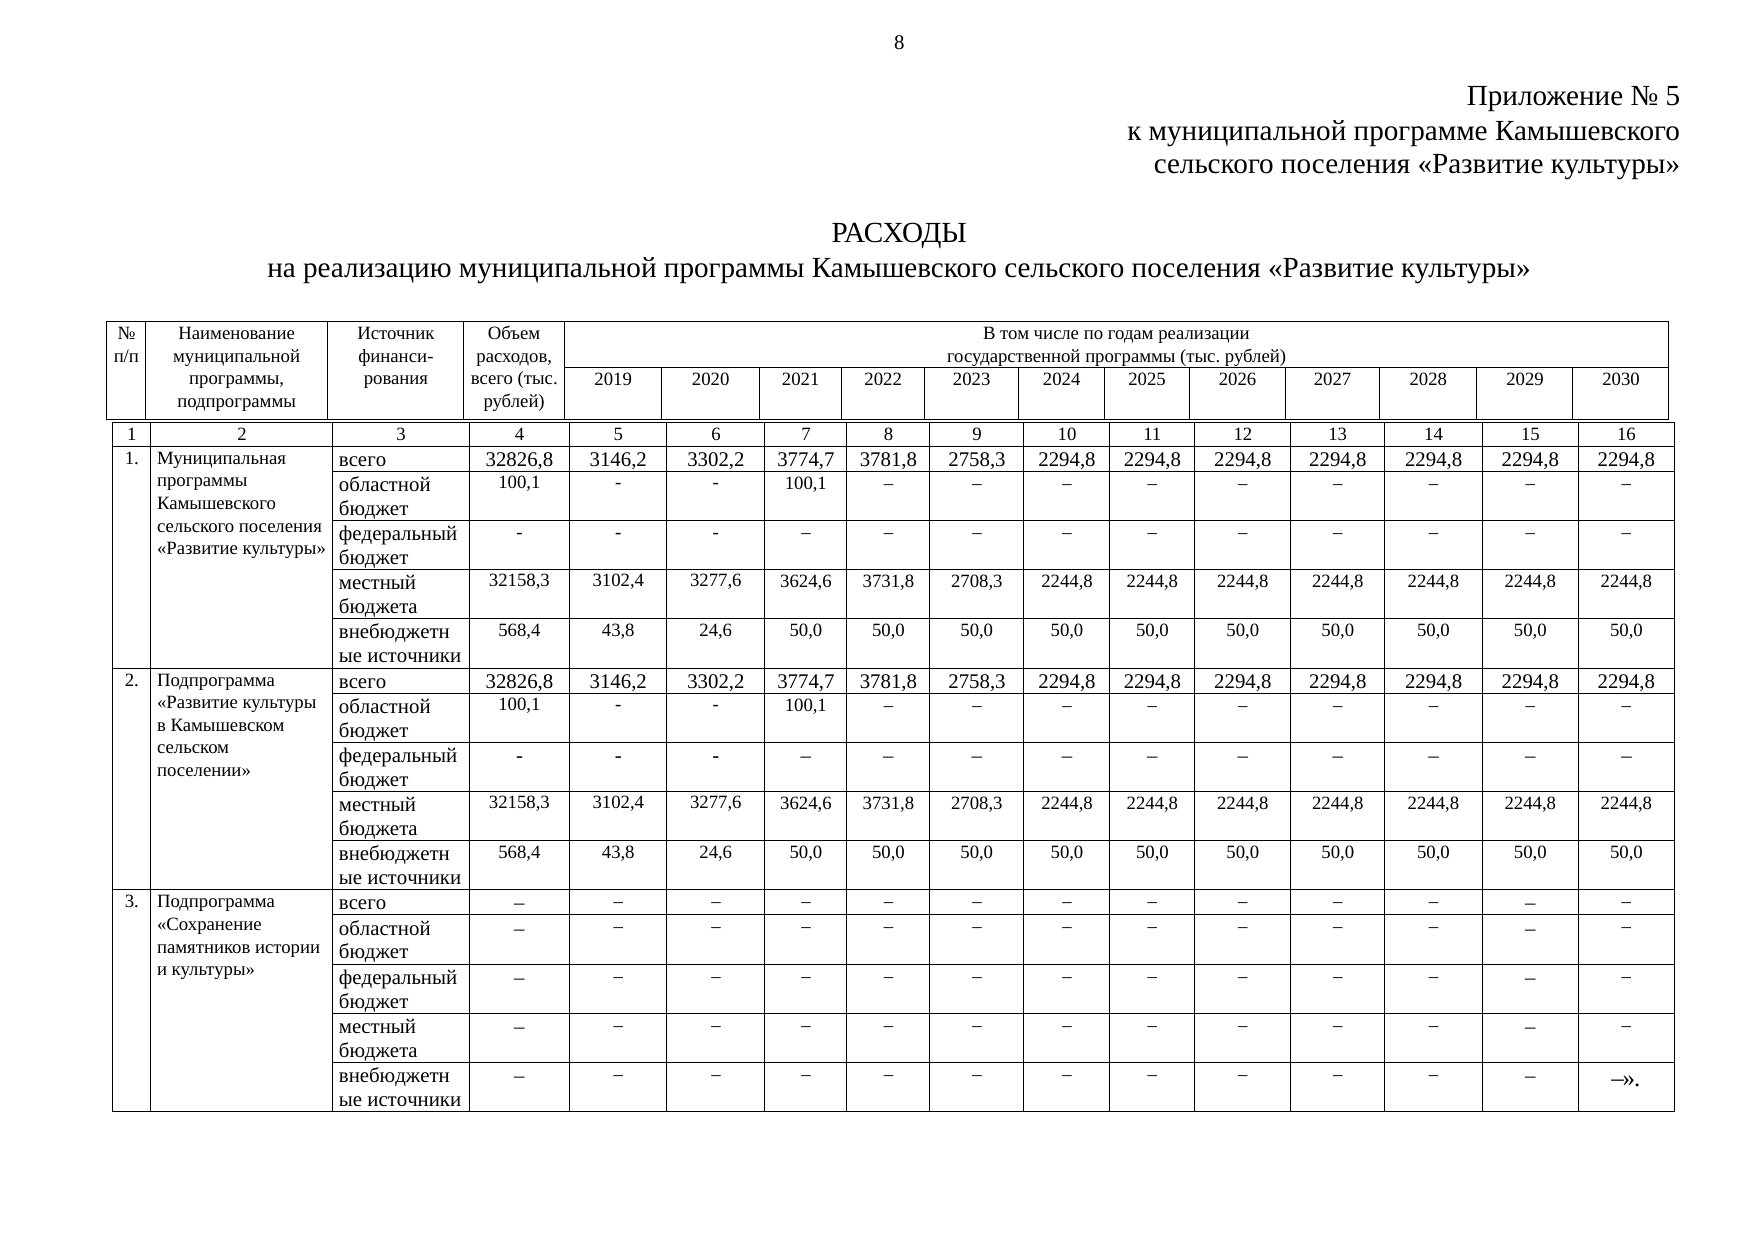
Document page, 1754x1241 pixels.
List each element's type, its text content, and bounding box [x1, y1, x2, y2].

table_cell – [470, 915, 569, 963]
table_cell 3102,4 [570, 792, 666, 840]
table_cell – [847, 1063, 929, 1111]
table_cell 50,0 [930, 619, 1023, 667]
table_cell - [470, 743, 569, 791]
table_cell 50,0 [1110, 619, 1194, 667]
table_cell 50,0 [1195, 619, 1290, 667]
table_cell 50,0 [765, 619, 846, 667]
table_cell 2294,8 [1110, 447, 1194, 471]
table_cell 2294,8 [1579, 447, 1674, 471]
table_cell – [1195, 1063, 1290, 1111]
table_cell – [847, 472, 929, 520]
table_cell – [1291, 743, 1384, 791]
text на реализацию муниципальной программы Камышевского сельского поселения «Развитие культуры» [118, 250, 1680, 284]
table_cell 3302,2 [667, 447, 764, 471]
table_cell Подпрограмма «Сохранение памятников истории и культуры» [151, 890, 332, 1111]
table_cell – [1579, 521, 1674, 569]
table_cell – [1024, 694, 1109, 742]
table_cell – [1110, 694, 1194, 742]
table_cell местный бюджета [333, 570, 469, 618]
table_cell – [930, 1063, 1023, 1111]
table_cell – [470, 1063, 569, 1111]
table_header В том числе по годам реализации государственной программы (тыс. рублей) [565, 322, 1668, 367]
table_cell - [667, 694, 764, 742]
table_cell – [1385, 694, 1482, 742]
table_cell 1. [113, 447, 150, 667]
table_cell 3731,8 [847, 570, 929, 618]
table_cell – [470, 965, 569, 1013]
table_cell – [1385, 743, 1482, 791]
table_cell 2244,8 [1024, 570, 1109, 618]
table_cell 2028 [1380, 368, 1476, 418]
table_header № п/п [107, 322, 145, 418]
table_header 9 [930, 423, 1023, 446]
table_cell 50,0 [1195, 841, 1290, 889]
table_cell – [1110, 890, 1194, 914]
table_cell местный бюджета [333, 792, 469, 840]
table_cell 2294,8 [1579, 669, 1674, 693]
table_cell –». [1579, 1063, 1674, 1111]
table_cell – [667, 915, 764, 963]
table_cell – [570, 1014, 666, 1062]
table_cell 2021 [760, 368, 841, 418]
table_cell – [1110, 472, 1194, 520]
table_cell 2758,3 [930, 447, 1023, 471]
table_cell – [1195, 1014, 1290, 1062]
table_cell – [1291, 890, 1384, 914]
table_cell – [1110, 521, 1194, 569]
table_cell – [1385, 521, 1482, 569]
table_cell – [930, 743, 1023, 791]
table_cell 100,1 [765, 694, 846, 742]
table_cell – [1024, 1063, 1109, 1111]
table_cell – [930, 965, 1023, 1013]
table_cell – [1579, 890, 1674, 914]
table_cell федеральный бюджет [333, 521, 469, 569]
table_cell – [765, 915, 846, 963]
table_cell 43,8 [570, 619, 666, 667]
table_cell – [1579, 472, 1674, 520]
table_cell – [930, 694, 1023, 742]
table_cell – [1483, 965, 1578, 1013]
table_cell 3781,8 [847, 669, 929, 693]
table_cell областной бюджет [333, 472, 469, 520]
table_header 8 [847, 423, 929, 446]
table_cell 568,4 [470, 619, 569, 667]
table_cell 2244,8 [1483, 792, 1578, 840]
table_cell 50,0 [1291, 619, 1384, 667]
table_cell 568,4 [470, 841, 569, 889]
table_cell областной бюджет [333, 694, 469, 742]
table_cell 32158,3 [470, 792, 569, 840]
table_cell 2244,8 [1195, 792, 1290, 840]
table_cell – [470, 890, 569, 914]
table_cell – [930, 1014, 1023, 1062]
table_cell 2026 [1190, 368, 1285, 418]
table_cell 100,1 [765, 472, 846, 520]
table_cell 3277,6 [667, 570, 764, 618]
table_cell 2024 [1019, 368, 1104, 418]
text Приложение № 5 [1240, 78, 1680, 111]
table_header 1 [113, 423, 150, 446]
table_cell 50,0 [1579, 619, 1674, 667]
table_cell – [1291, 915, 1384, 963]
table_cell Подпрограмма «Развитие культуры в Камышевском сельском поселении» [151, 669, 332, 889]
table_cell федеральный бюджет [333, 743, 469, 791]
table_cell – [1483, 521, 1578, 569]
table_cell – [1291, 965, 1384, 1013]
table_cell 3146,2 [570, 669, 666, 693]
table_cell 24,6 [667, 841, 764, 889]
table_cell 2294,8 [1195, 669, 1290, 693]
table_cell – [1195, 743, 1290, 791]
table_cell – [1024, 965, 1109, 1013]
table_cell – [1195, 890, 1290, 914]
table_cell – [1483, 1063, 1578, 1111]
table_cell 2244,8 [1110, 570, 1194, 618]
table_cell 3774,7 [765, 669, 846, 693]
table_cell – [1024, 743, 1109, 791]
table_cell 2020 [662, 368, 759, 418]
table_header 12 [1195, 423, 1290, 446]
table_cell - [470, 521, 569, 569]
table_cell - [570, 743, 666, 791]
table_cell 2244,8 [1579, 570, 1674, 618]
table_cell – [1483, 890, 1578, 914]
table_cell – [1291, 1014, 1384, 1062]
table_cell 2294,8 [1195, 447, 1290, 471]
table_cell – [1483, 1014, 1578, 1062]
text сельского поселения «Развитие культуры» [118, 146, 1680, 180]
table_cell – [847, 965, 929, 1013]
table_cell - [667, 521, 764, 569]
table_cell 43,8 [570, 841, 666, 889]
table_cell - [667, 743, 764, 791]
table_cell – [1579, 743, 1674, 791]
table_header 4 [470, 423, 569, 446]
table_cell – [667, 1014, 764, 1062]
table_cell внебюджетные источники [333, 619, 469, 667]
table_cell 2294,8 [1483, 669, 1578, 693]
table_header Объем расходов, всего (тыс. рублей) [464, 322, 564, 418]
table_cell – [1483, 915, 1578, 963]
table_cell 32158,3 [470, 570, 569, 618]
table_cell 2244,8 [1385, 792, 1482, 840]
table_header 15 [1483, 423, 1578, 446]
table_cell областной бюджет [333, 915, 469, 963]
table_cell – [1579, 915, 1674, 963]
table_header 3 [333, 423, 469, 446]
table_cell 50,0 [1483, 841, 1578, 889]
table_cell – [765, 1014, 846, 1062]
table_cell – [1579, 1014, 1674, 1062]
table_cell – [1579, 965, 1674, 1013]
table_header 7 [765, 423, 846, 446]
table_cell всего [333, 669, 469, 693]
table_cell – [1024, 472, 1109, 520]
table_cell 50,0 [1385, 841, 1482, 889]
table_cell 2244,8 [1291, 570, 1384, 618]
table_cell 2244,8 [1291, 792, 1384, 840]
table_cell 2294,8 [1385, 447, 1482, 471]
table_cell 3146,2 [570, 447, 666, 471]
table_cell 2030 [1573, 368, 1668, 418]
table_header 10 [1024, 423, 1109, 446]
table_cell 50,0 [847, 841, 929, 889]
table_cell – [1110, 743, 1194, 791]
table_header 5 [570, 423, 666, 446]
table_cell – [765, 521, 846, 569]
table_cell – [1385, 1014, 1482, 1062]
table_cell 3102,4 [570, 570, 666, 618]
table_cell всего [333, 890, 469, 914]
table_cell – [1483, 694, 1578, 742]
table_cell – [930, 472, 1023, 520]
text РАСХОДЫ [118, 215, 1680, 249]
table_cell – [1024, 1014, 1109, 1062]
table_header 11 [1110, 423, 1194, 446]
table_cell – [1385, 472, 1482, 520]
table_cell 50,0 [1024, 841, 1109, 889]
table_cell 50,0 [1024, 619, 1109, 667]
table_header 14 [1385, 423, 1482, 446]
table_cell – [570, 915, 666, 963]
table_cell – [1385, 890, 1482, 914]
table_cell 3624,6 [765, 570, 846, 618]
table_cell 50,0 [1579, 841, 1674, 889]
table_cell – [1110, 1014, 1194, 1062]
table_cell 2244,8 [1195, 570, 1290, 618]
table_cell 100,1 [470, 694, 569, 742]
table_cell - [570, 521, 666, 569]
table_cell – [847, 694, 929, 742]
table_cell 2708,3 [930, 792, 1023, 840]
table_cell – [765, 1063, 846, 1111]
table_cell – [667, 965, 764, 1013]
table_cell 2. [113, 669, 150, 889]
table_cell 2244,8 [1385, 570, 1482, 618]
text к муниципальной программе Камышевского [118, 113, 1680, 146]
table_cell – [765, 890, 846, 914]
table_cell 2244,8 [1024, 792, 1109, 840]
table_cell – [765, 965, 846, 1013]
table_cell – [847, 521, 929, 569]
table_cell – [1110, 915, 1194, 963]
table_header 13 [1291, 423, 1384, 446]
table_cell 2027 [1286, 368, 1379, 418]
table_cell 3731,8 [847, 792, 929, 840]
table_cell 3774,7 [765, 447, 846, 471]
table_cell 2708,3 [930, 570, 1023, 618]
table_cell 2294,8 [1024, 447, 1109, 471]
table_cell - [667, 472, 764, 520]
table_cell 2758,3 [930, 669, 1023, 693]
table_cell 2023 [925, 368, 1018, 418]
table_cell – [847, 915, 929, 963]
table_cell – [570, 965, 666, 1013]
table_cell 24,6 [667, 619, 764, 667]
table_cell – [847, 890, 929, 914]
table_cell 2294,8 [1024, 669, 1109, 693]
table_cell внебюджетные источники [333, 1063, 469, 1111]
table_cell – [1195, 915, 1290, 963]
table_cell – [1291, 1063, 1384, 1111]
table_cell – [765, 743, 846, 791]
table_cell федеральный бюджет [333, 965, 469, 1013]
table_cell 50,0 [1483, 619, 1578, 667]
table_cell 50,0 [1110, 841, 1194, 889]
table_cell – [570, 890, 666, 914]
table_cell – [667, 890, 764, 914]
table_cell – [470, 1014, 569, 1062]
table_cell всего [333, 447, 469, 471]
table_cell местный бюджета [333, 1014, 469, 1062]
table_cell – [1195, 694, 1290, 742]
table_cell – [1110, 965, 1194, 1013]
table_cell 50,0 [1291, 841, 1384, 889]
table_cell Муниципальная программы Камышевского сельского поселения «Развитие культуры» [151, 447, 332, 667]
table_cell 2025 [1105, 368, 1189, 418]
table_cell – [847, 743, 929, 791]
table_cell 2029 [1477, 368, 1572, 418]
table_cell – [1024, 890, 1109, 914]
table_cell – [1024, 915, 1109, 963]
table_cell – [1579, 694, 1674, 742]
table_cell – [1291, 521, 1384, 569]
table_cell внебюджетные источники [333, 841, 469, 889]
table_cell 3. [113, 890, 150, 1111]
table_cell – [1483, 472, 1578, 520]
table_cell 32826,8 [470, 669, 569, 693]
table_cell 3277,6 [667, 792, 764, 840]
table_cell 3302,2 [667, 669, 764, 693]
table_cell 50,0 [765, 841, 846, 889]
table_cell – [1483, 743, 1578, 791]
table_cell 2294,8 [1291, 447, 1384, 471]
table_cell – [930, 521, 1023, 569]
table_cell 100,1 [470, 472, 569, 520]
table_cell 2294,8 [1385, 669, 1482, 693]
table_cell – [1291, 694, 1384, 742]
table_cell – [1385, 1063, 1482, 1111]
table_cell – [1195, 472, 1290, 520]
table_cell – [667, 1063, 764, 1111]
table_header 16 [1579, 423, 1674, 446]
table_cell – [1195, 521, 1290, 569]
table_cell 32826,8 [470, 447, 569, 471]
table_cell 50,0 [1385, 619, 1482, 667]
table_cell 2244,8 [1110, 792, 1194, 840]
table_cell – [1385, 965, 1482, 1013]
table_cell 2244,8 [1579, 792, 1674, 840]
table_cell – [1195, 965, 1290, 1013]
table_cell – [1291, 472, 1384, 520]
table_cell 3624,6 [765, 792, 846, 840]
table_cell – [930, 890, 1023, 914]
table_header 6 [667, 423, 764, 446]
table_cell - [570, 472, 666, 520]
table_cell 50,0 [847, 619, 929, 667]
table_header Источник финансирования [328, 322, 463, 418]
table_cell 2294,8 [1483, 447, 1578, 471]
table_cell – [1024, 521, 1109, 569]
table_cell – [570, 1063, 666, 1111]
table_cell 2244,8 [1483, 570, 1578, 618]
table_cell – [930, 915, 1023, 963]
table_cell 2294,8 [1291, 669, 1384, 693]
table_cell 50,0 [930, 841, 1023, 889]
table_cell – [1385, 915, 1482, 963]
table_cell 3781,8 [847, 447, 929, 471]
table_cell – [847, 1014, 929, 1062]
table_cell - [570, 694, 666, 742]
table_cell 2019 [565, 368, 661, 418]
table_cell 2294,8 [1110, 669, 1194, 693]
table_cell 2022 [842, 368, 924, 418]
table_header 2 [151, 423, 332, 446]
table_cell – [1110, 1063, 1194, 1111]
table_header Наименование муниципальной программы, подпрограммы [146, 322, 327, 418]
